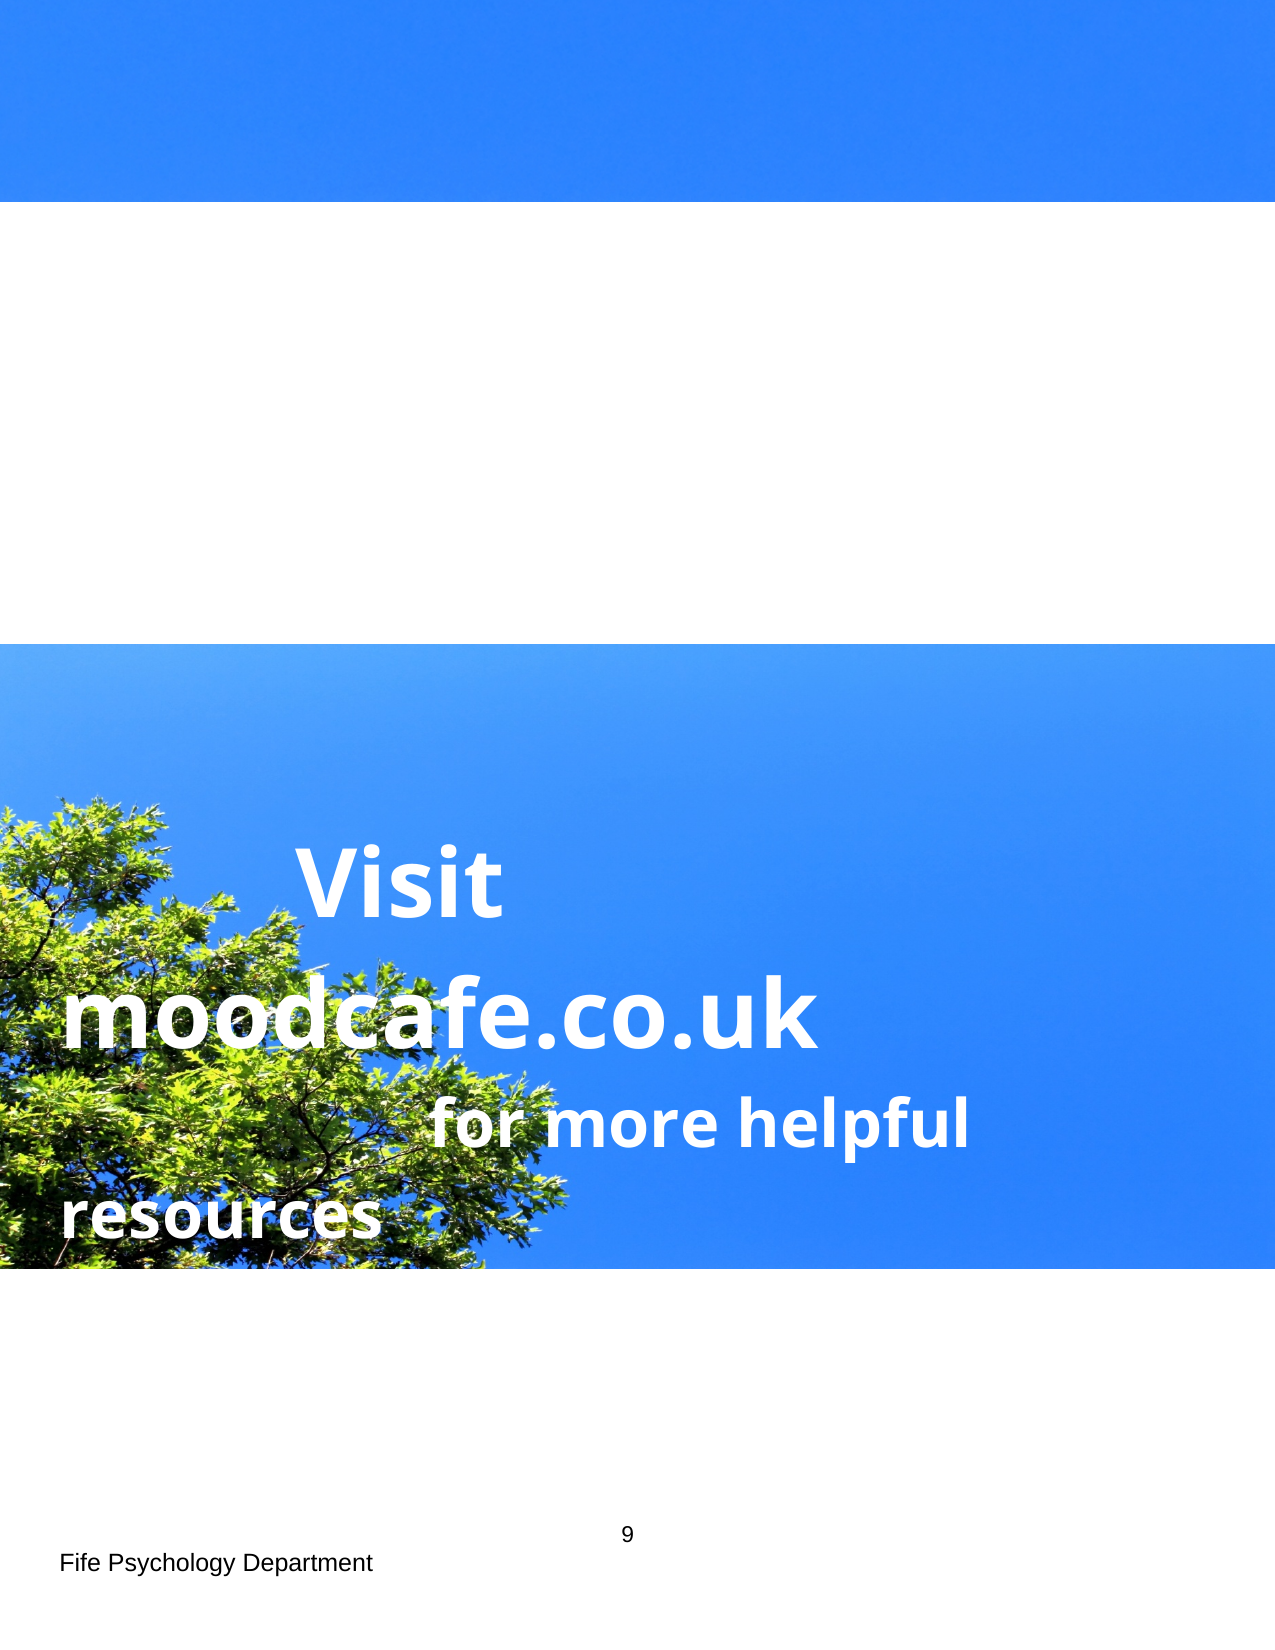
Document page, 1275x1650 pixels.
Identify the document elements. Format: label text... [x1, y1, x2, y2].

picture [0, 644, 1275, 1269]
picture [0, 0, 1275, 202]
text Visit moodcafe.co.uk [59, 815, 1198, 1076]
text for more helpful resources [59, 1076, 1198, 1258]
